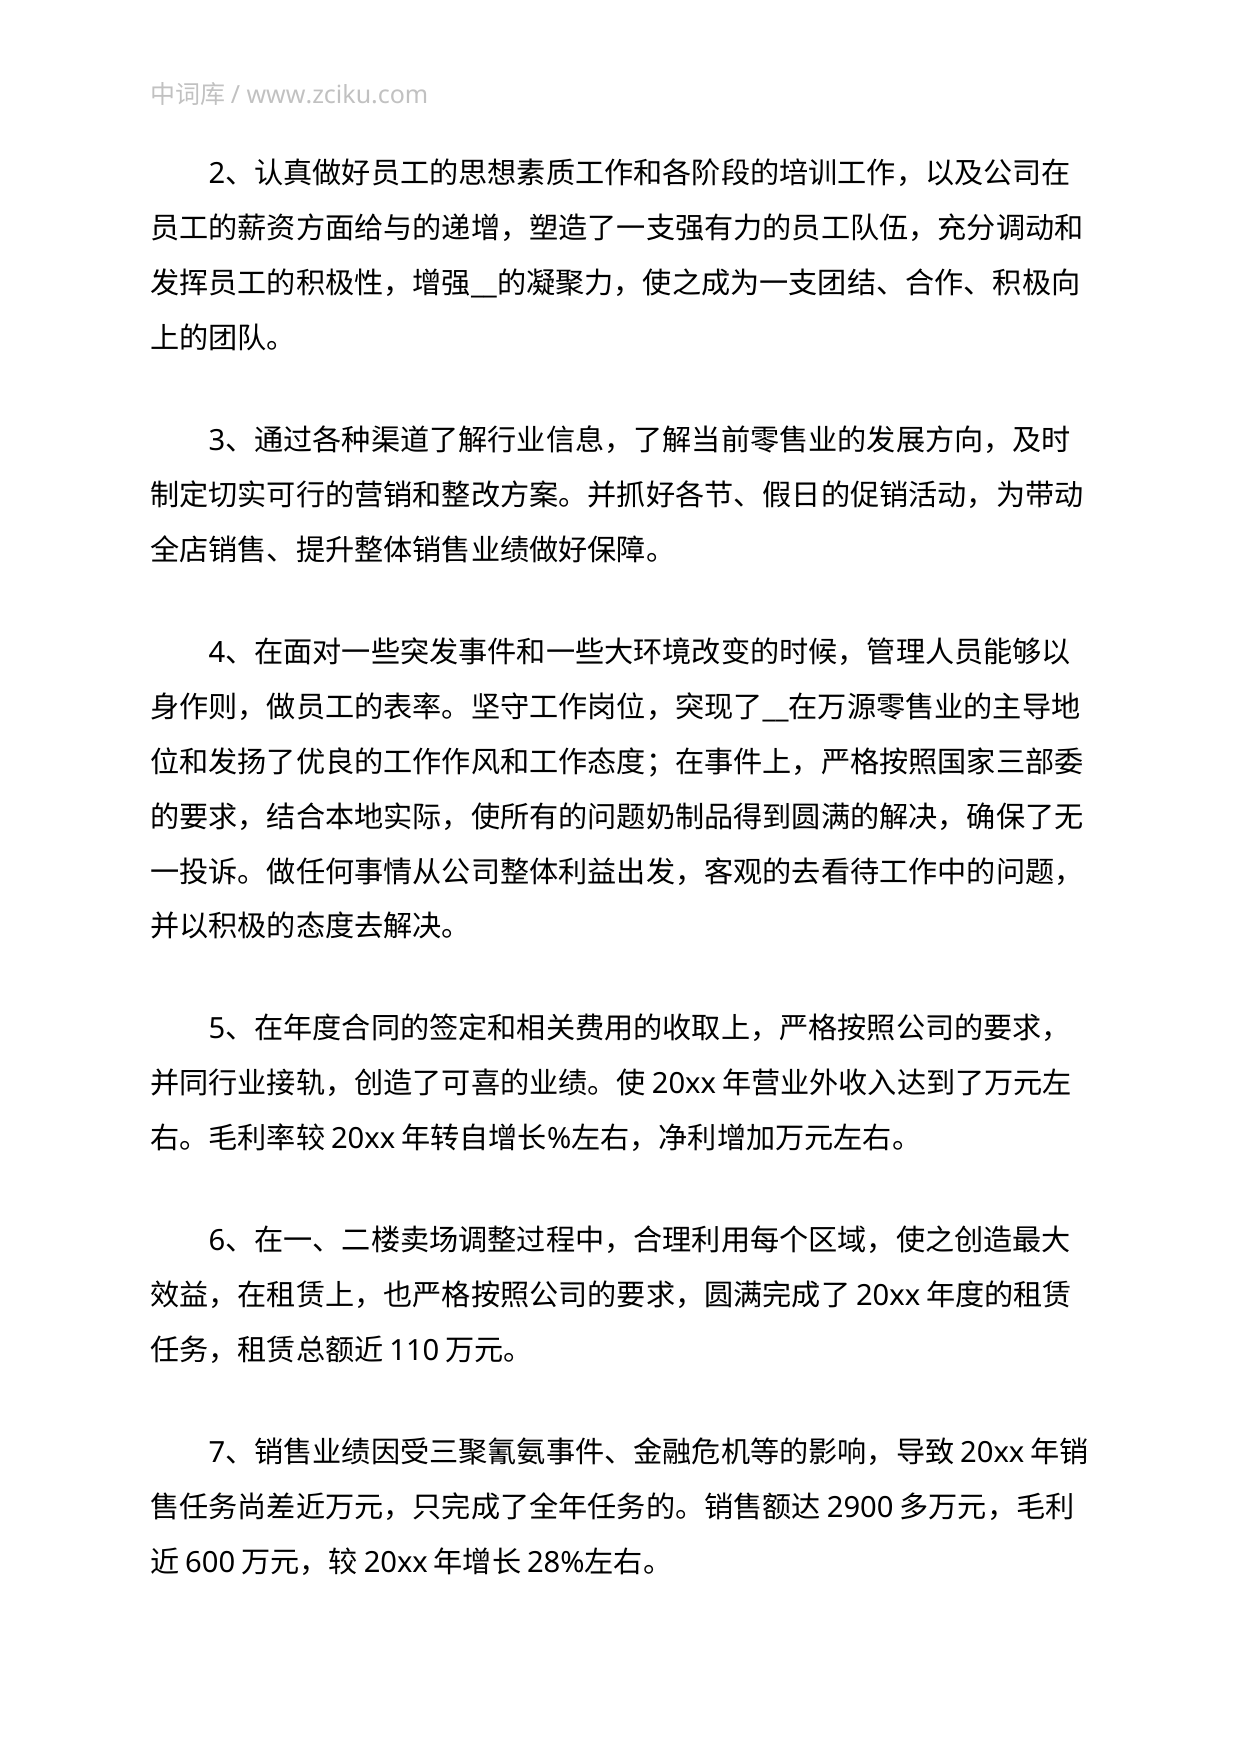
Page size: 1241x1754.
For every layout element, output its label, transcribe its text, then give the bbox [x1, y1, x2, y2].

text 7、销售业绩因受三聚氰氨事件、金融危机等的影响，导致20xx年销售任务尚差近万元，只完成了全年任务的。销售额达2900多万元，毛利近600万元，较20xx年增长28%左右。 [150, 1429, 1090, 1581]
text 2、认真做好员工的思想素质工作和各阶段的培训工作，以及公司在员工的薪资方面给与的递增，塑造了一支强有力的员工队伍，充分调动和发挥员工的积极性，增强__的凝聚力，使之成为一支团结、合作、积极向上的团队。 [150, 150, 1090, 357]
text 6、在一、二楼卖场调整过程中，合理利用每个区域，使之创造最大效益，在租赁上，也严格按照公司的要求，圆满完成了20xx年度的租赁任务，租赁总额近110万元。 [150, 1217, 1090, 1369]
text 4、在面对一些突发事件和一些大环境改变的时候，管理人员能够以身作则，做员工的表率。坚守工作岗位，突现了__在万源零售业的主导地位和发扬了优良的工作作风和工作态度；在事件上，严格按照国家三部委的要求，结合本地实际，使所有的问题奶制品得到圆满的解决，确保了无一投诉。做任何事情从公司整体利益出发，客观的去看待工作中的问题，并以积极的态度去解决。 [150, 628, 1090, 945]
text 5、在年度合同的签定和相关费用的收取上，严格按照公司的要求，并同行业接轨，创造了可喜的业绩。使20xx年营业外收入达到了万元左右。毛利率较20xx年转自增长%左右，净利增加万元左右。 [150, 1005, 1090, 1157]
text 3、通过各种渠道了解行业信息，了解当前零售业的发展方向，及时制定切实可行的营销和整改方案。并抓好各节、假日的促销活动，为带动全店销售、提升整体销售业绩做好保障。 [150, 417, 1090, 569]
